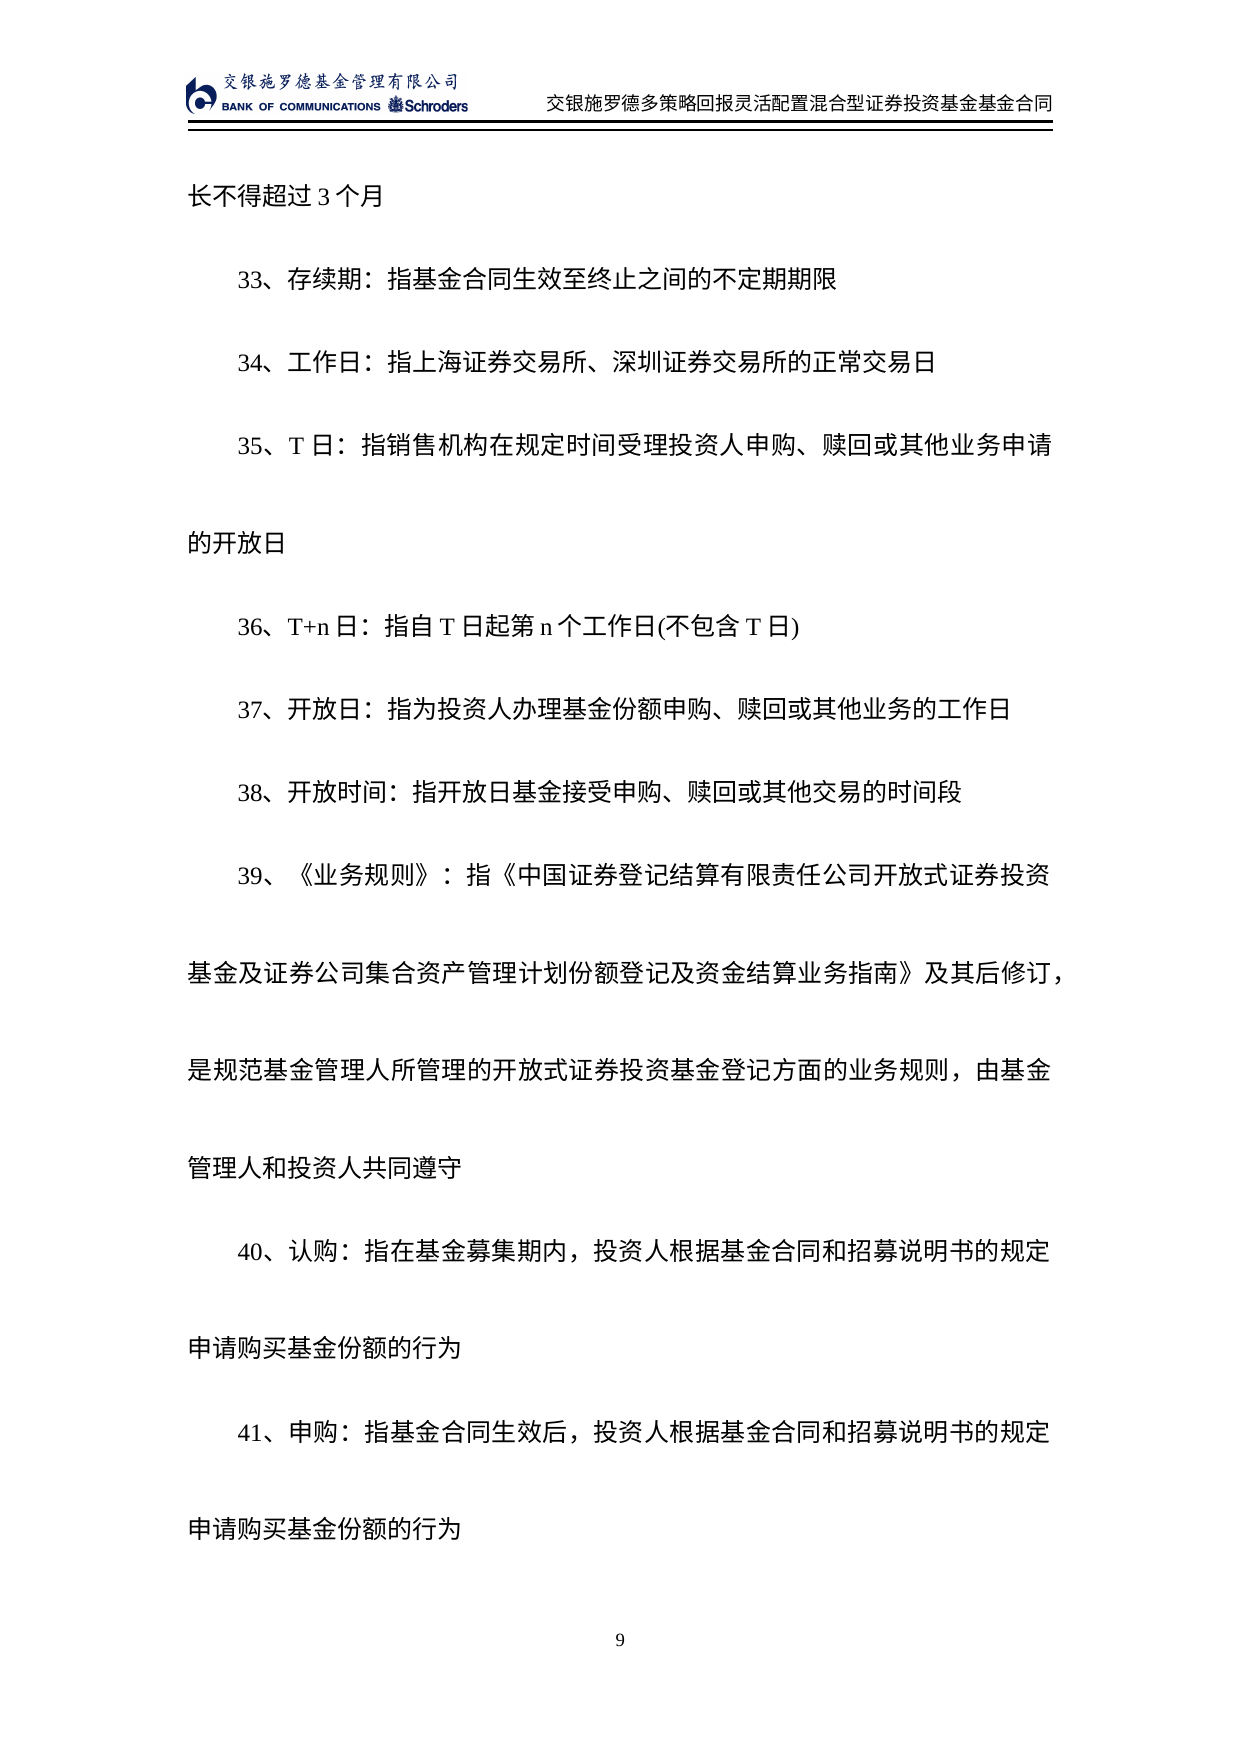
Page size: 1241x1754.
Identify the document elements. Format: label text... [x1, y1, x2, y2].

text 40、认购：指在基金募集期内，投资人根据基金合同和招募说明书的规定申请购买基金份额的行为 [187, 1217, 1053, 1379]
text 36、T+n日：指自T日起第n个工作日(不包含T日) [187, 592, 1053, 657]
text 35、T日：指销售机构在规定时间受理投资人申购、赎回或其他业务申请的开放日 [187, 411, 1053, 574]
text 38、开放时间：指开放日基金接受申购、赎回或其他交易的时间段 [187, 758, 1053, 823]
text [187, 162, 1053, 227]
text 41、申购：指基金合同生效后，投资人根据基金合同和招募说明书的规定申请购买基金份额的行为 [187, 1398, 1053, 1560]
text 34、工作日：指上海证券交易所、深圳证券交易所的正常交易日 [187, 328, 1053, 393]
text 33、存续期：指基金合同生效至终止之间的不定期期限 [187, 245, 1053, 310]
text 37、开放日：指为投资人办理基金份额申购、赎回或其他业务的工作日 [187, 675, 1053, 740]
picture [186, 73, 468, 114]
text 39、《业务规则》：指《中国证券登记结算有限责任公司开放式证券投资基金及证券公司集合资产管理计划份额登记及资金结算业务指南》及其后修订，是规范基金管理人所管理的开放式证券投资基金登记方面的业务规则，由基金管理人和投资人共同遵守 [187, 841, 1053, 1199]
